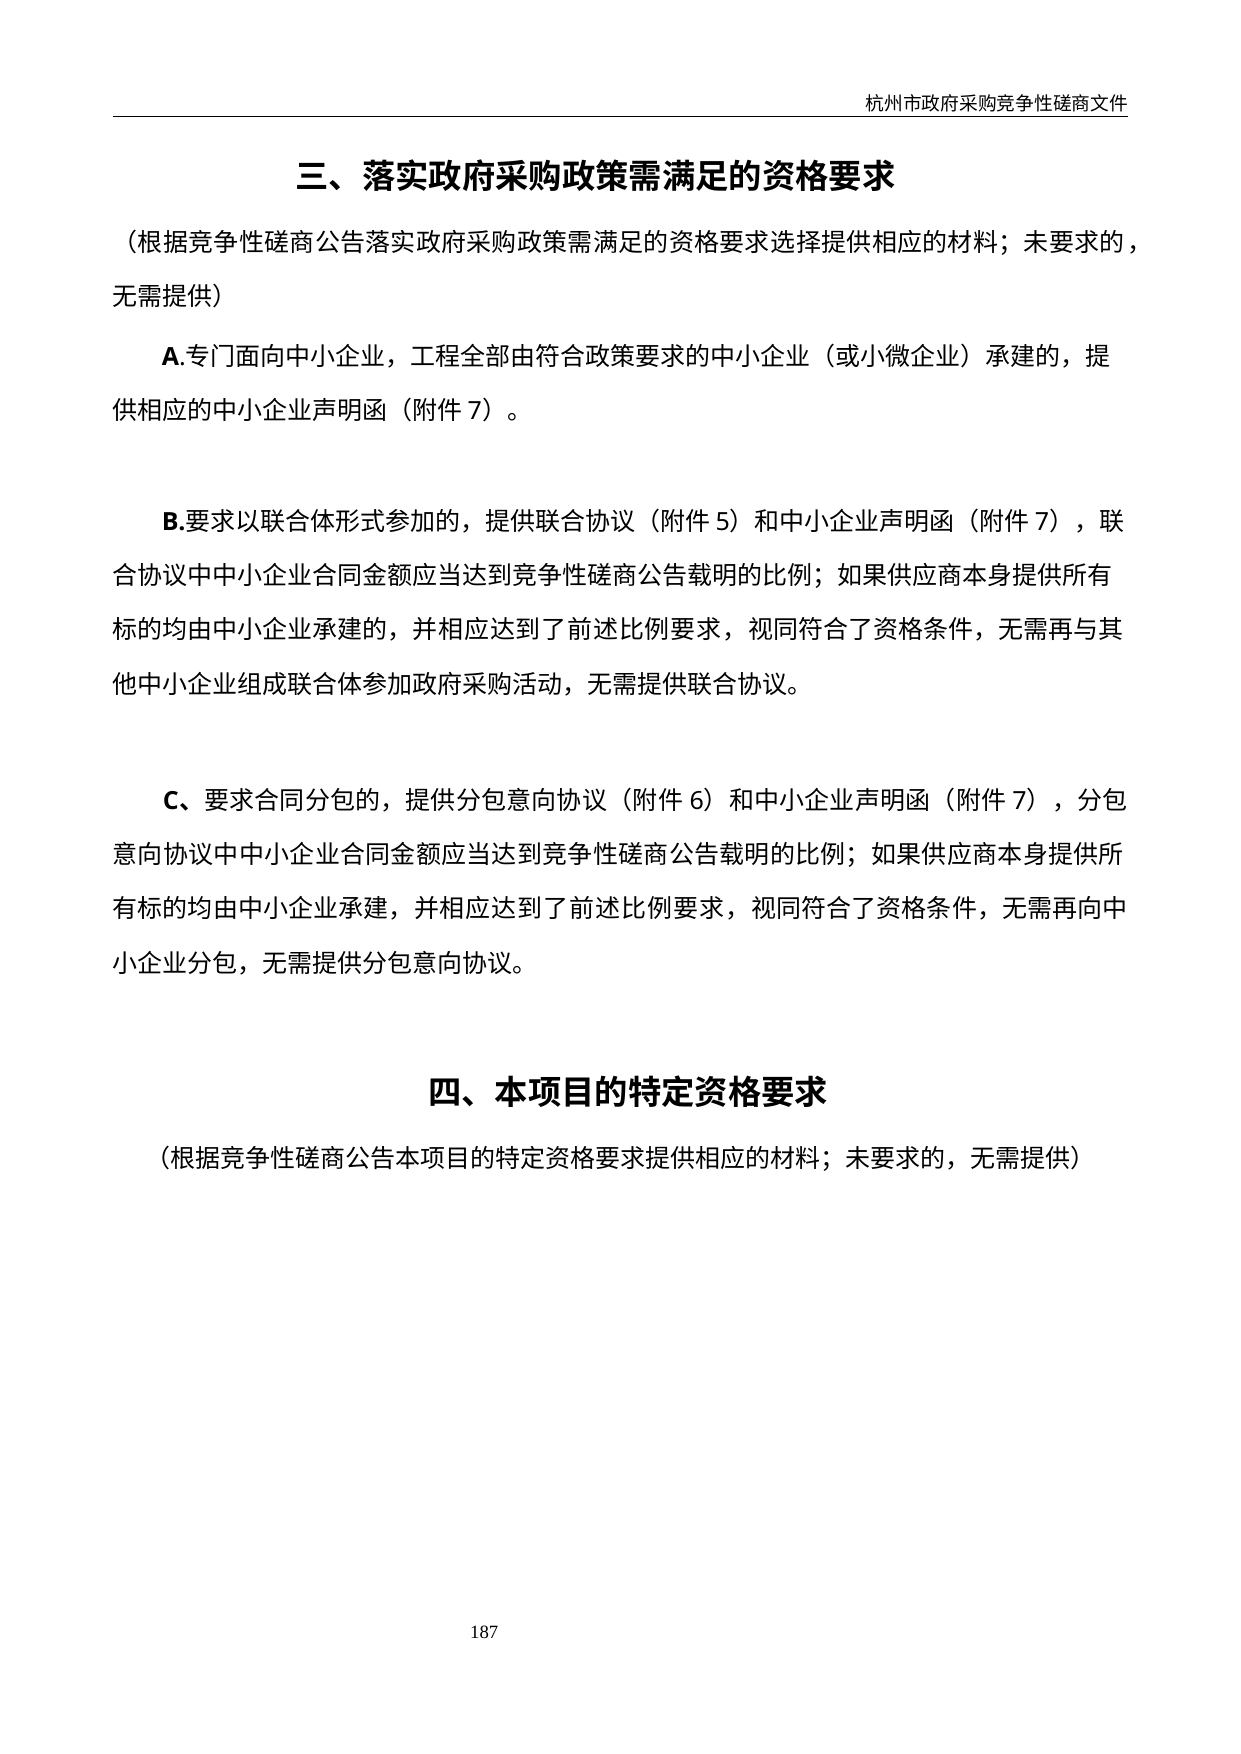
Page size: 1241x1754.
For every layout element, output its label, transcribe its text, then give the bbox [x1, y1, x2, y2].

text B.要求以联合体形式参加的，提供联合协议（附件5）和中小企业声明函（附件7），联合协议中中小企业合同金额应当达到竞争性磋商公告载明的比例；如果供应商本身提供所有标的均由中小企业承建的，并相应达到了前述比例要求，视同符合了资格条件，无需再与其他中小企业组成联合体参加政府采购活动，无需提供联合协议。 [112, 501, 1128, 701]
text 四、本项目的特定资格要求 [128, 1066, 1128, 1114]
text C、要求合同分包的，提供分包意向协议（附件6）和中小企业声明函（附件7），分包意向协议中中小企业合同金额应当达到竞争性磋商公告载明的比例；如果供应商本身提供所有标的均由中小企业承建，并相应达到了前述比例要求，视同符合了资格条件，无需再向中小企业分包，无需提供分包意向协议。 [112, 780, 1128, 979]
text 三、落实政府采购政策需满足的资格要求 [112, 150, 1078, 198]
text （根据竞争性磋商公告本项目的特定资格要求提供相应的材料；未要求的，无需提供） [112, 1138, 1128, 1174]
text （根据竞争性磋商公告落实政府采购政策需满足的资格要求选择提供相应的材料；未要求的，无需提供） [112, 222, 1128, 313]
text A.专门面向中小企业，工程全部由符合政策要求的中小企业（或小微企业）承建的，提供相应的中小企业声明函（附件7）。 [112, 336, 1128, 427]
